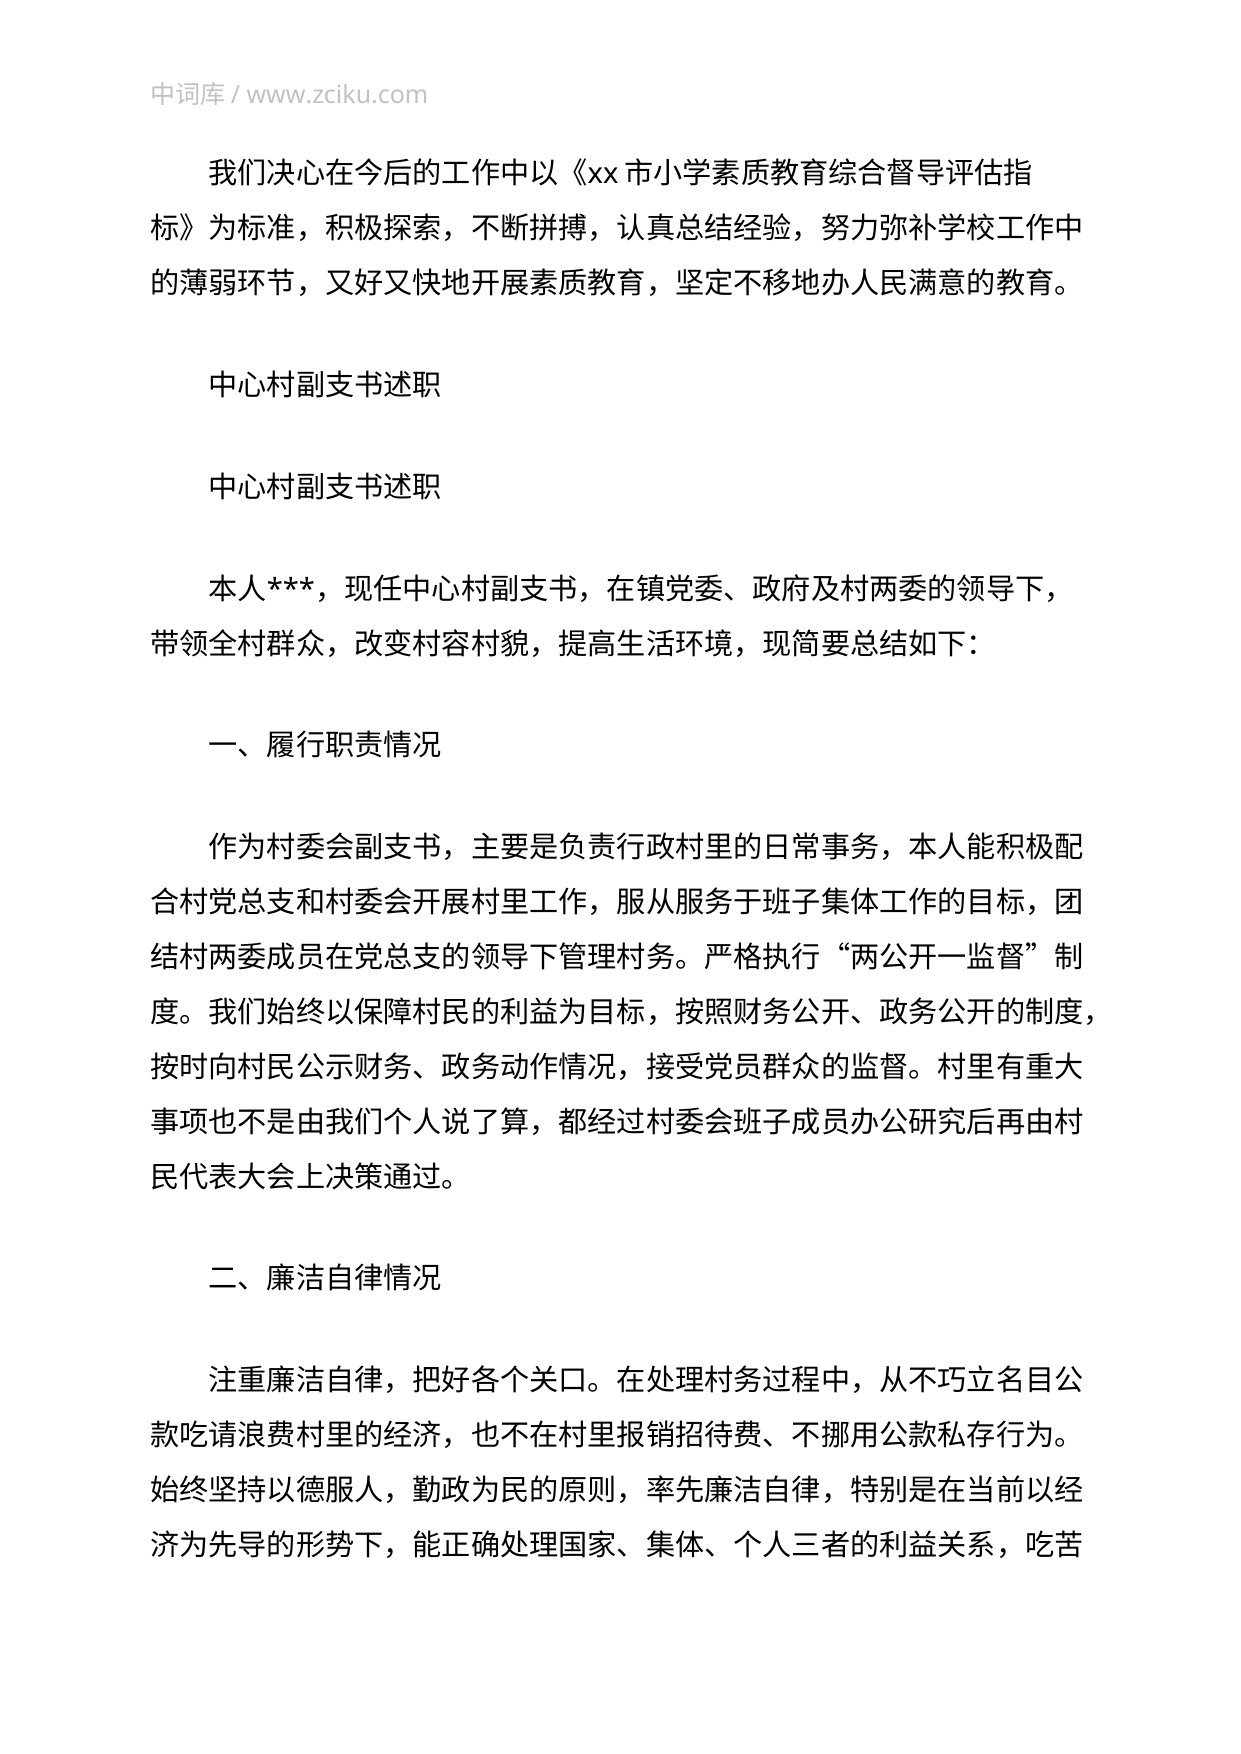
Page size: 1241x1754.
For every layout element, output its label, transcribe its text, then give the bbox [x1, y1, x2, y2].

text 本人***，现任中心村副支书，在镇党委、政府及村两委的领导下，带领全村群众，改变村容村貌，提高生活环境，现简要总结如下： [150, 565, 1090, 662]
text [150, 1357, 1090, 1564]
text 作为村委会副支书，主要是负责行政村里的日常事务，本人能积极配合村党总支和村委会开展村里工作，服从服务于班子集体工作的目标，团结村两委成员在党总支的领导下管理村务。严格执行“两公开一监督”制度。我们始终以保障村民的利益为目标，按照财务公开、政务公开的制度，按时向村民公示财务、政务动作情况，接受党员群众的监督。村里有重大事项也不是由我们个人说了算，都经过村委会班子成员办公研究后再由村民代表大会上决策通过。 [150, 824, 1090, 1195]
text 中心村副支书述职 [150, 362, 1090, 404]
text 中心村副支书述职 [150, 463, 1090, 506]
text 一、履行职责情况 [150, 722, 1090, 764]
text 我们决心在今后的工作中以《xx市小学素质教育综合督导评估指标》为标准，积极探索，不断拼搏，认真总结经验，努力弥补学校工作中的薄弱环节，又好又快地开展素质教育，坚定不移地办人民满意的教育。 [150, 150, 1090, 302]
text 二、廉洁自律情况 [150, 1255, 1090, 1297]
